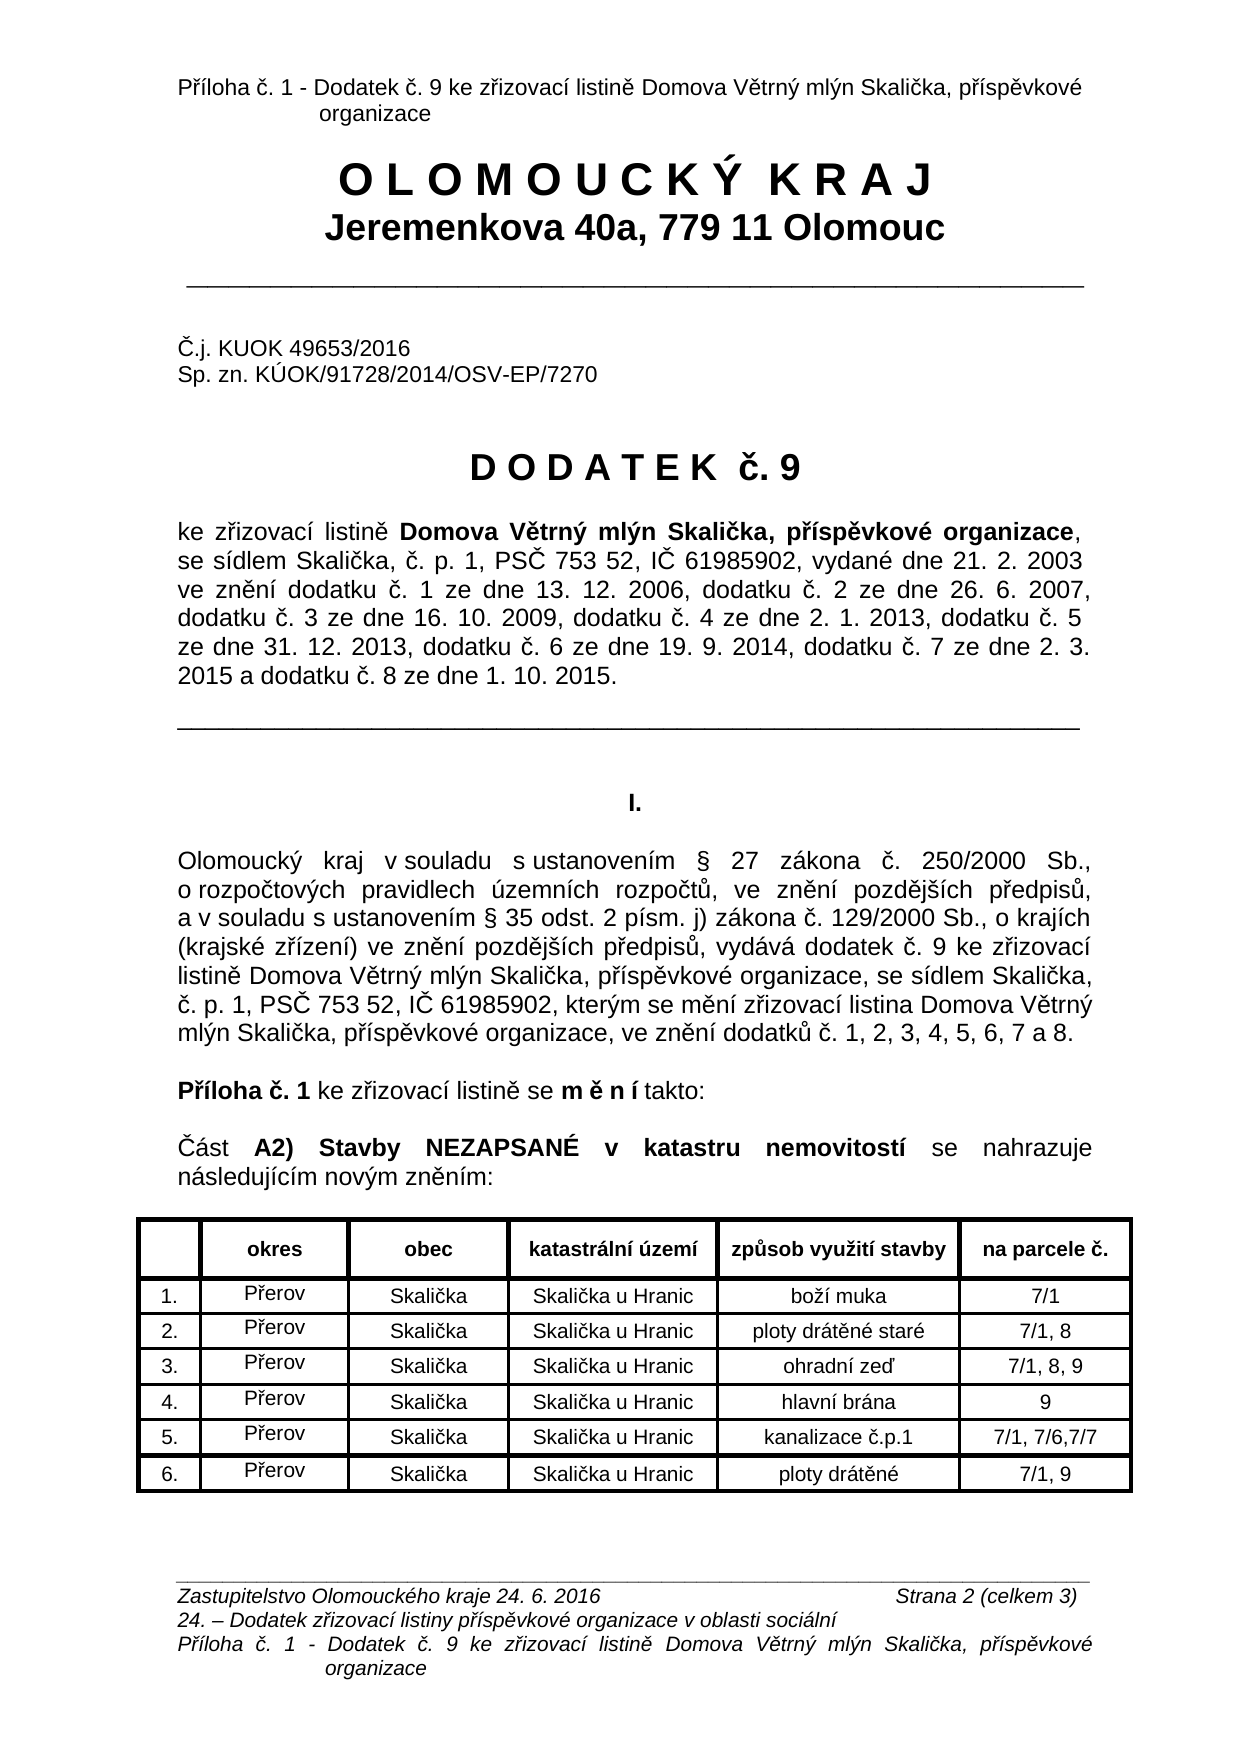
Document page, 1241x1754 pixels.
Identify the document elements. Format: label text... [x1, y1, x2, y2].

table_cell Skalička u Hranic [510, 1386, 716, 1418]
table_cell Přerov [202, 1350, 347, 1382]
table_cell Přerov [202, 1421, 347, 1453]
table_cell 7/1, 7/6,7/7 [961, 1421, 1129, 1453]
text Část A2) Stavby NEZAPSANÉ v katastru nemovitostí se nahrazuje následujícím novým zněním: [177, 1133, 1093, 1191]
table_cell Přerov [202, 1281, 347, 1312]
table_cell Skalička [350, 1350, 507, 1382]
table_cell 7/1, 8 [961, 1315, 1129, 1347]
table_cell hlavní brána [719, 1386, 958, 1418]
text Sp. zn. KÚOK/91728/2014/OSV-EP/7270 [177, 361, 1093, 388]
text ke zřizovací listině Domova Větrný mlýn Skalička, příspěvkové organizace, se sídlem Skalička, č. p. 1, PSČ 753 52, IČ 61985902, vydané dne 21. 2. 2003 ve znění dodatku č. 1 ze dne 13. 12. 2006, dodatku č. 2 ze dne 26. 6. 2007, dodatku č. 3 ze dne 16. 10. 2009, dodatku č. 4 ze dne 2. 1. 2013, dodatku č. 5 ze dne 31. 12. 2013, dodatku č. 6 ze dne 19. 9. 2014, dodatku č. 7 ze dne 2. 3. 2015 a dodatku č. 8 ze dne 1. 10. 2015. [177, 517, 1093, 689]
text Jeremenkova 40a, 779 11 Olomouc [177, 206, 1093, 249]
table_header [141, 1222, 198, 1276]
table_cell Skalička [350, 1386, 507, 1418]
table_header na parcele č. [962, 1222, 1129, 1276]
table_cell ploty drátěné staré [719, 1315, 958, 1347]
table_cell Skalička [350, 1458, 507, 1489]
table_cell 7/1, 9 [961, 1458, 1129, 1489]
table_cell Skalička [350, 1421, 507, 1453]
table_cell Přerov [202, 1386, 347, 1418]
text Č.j. KUOK 49653/2016 [177, 335, 1093, 361]
table_cell Skalička [350, 1281, 507, 1312]
table_header okres [203, 1222, 346, 1276]
table_cell 1. [141, 1281, 199, 1312]
table_cell Skalička u Hranic [510, 1281, 716, 1312]
table_cell Přerov [202, 1458, 347, 1489]
table_cell ohradní zeď [719, 1350, 958, 1382]
table_cell 9 [961, 1386, 1129, 1418]
table_cell 3. [141, 1350, 199, 1382]
table_cell Skalička u Hranic [510, 1421, 716, 1453]
table_cell Skalička u Hranic [510, 1458, 716, 1489]
table_cell kanalizace č.p.1 [719, 1421, 958, 1453]
table_cell 4. [141, 1386, 199, 1418]
text Olomoucký kraj v souladu s ustanovením § 27 zákona č. 250/2000 Sb., o rozpočtových pravidlech územních rozpočtů, ve znění pozdějších předpisů, a v souladu s ustanovením § 35 odst. 2 písm. j) zákona č. 129/2000 Sb., o krajích (krajské zřízení) ve znění pozdějších předpisů, vydává dodatek č. 9 ke zřizovací listině Domova Větrný mlýn Skalička, příspěvkové organizace, se sídlem Skalička, č. p. 1, PSČ 753 52, IČ 61985902, kterým se mění zřizovací listina Domova Větrný mlýn Skalička, příspěvkové organizace, ve znění dodatků č. 1, 2, 3, 4, 5, 6, 7 a 8. [177, 846, 1093, 1047]
table_cell Přerov [202, 1315, 347, 1347]
text ___________________________________________ [177, 249, 1093, 292]
text I. [177, 788, 1093, 817]
table_header katastrální území [511, 1222, 715, 1276]
table_cell 6. [141, 1458, 199, 1489]
table_cell Skalička u Hranic [510, 1315, 716, 1347]
table_cell Skalička u Hranic [510, 1350, 716, 1382]
text _________________________________________________________________ [177, 702, 1093, 731]
table_header způsob využití stavby [720, 1222, 957, 1276]
text O L O M O U C K Ý K R A J [177, 153, 1093, 206]
table_cell ploty drátěné [719, 1458, 958, 1489]
table_header obec [351, 1222, 506, 1276]
table_cell 2. [141, 1315, 199, 1347]
text Příloha č. 1 ke zřizovací listině se měnítakto: [177, 1076, 1093, 1104]
table_cell boží muka [719, 1281, 958, 1312]
text D O D A T E K č. 9 [177, 445, 1093, 488]
table_cell 5. [141, 1421, 199, 1453]
table_cell 7/1 [961, 1281, 1129, 1312]
table_cell 7/1, 8, 9 [961, 1350, 1129, 1382]
table_cell Skalička [350, 1315, 507, 1347]
